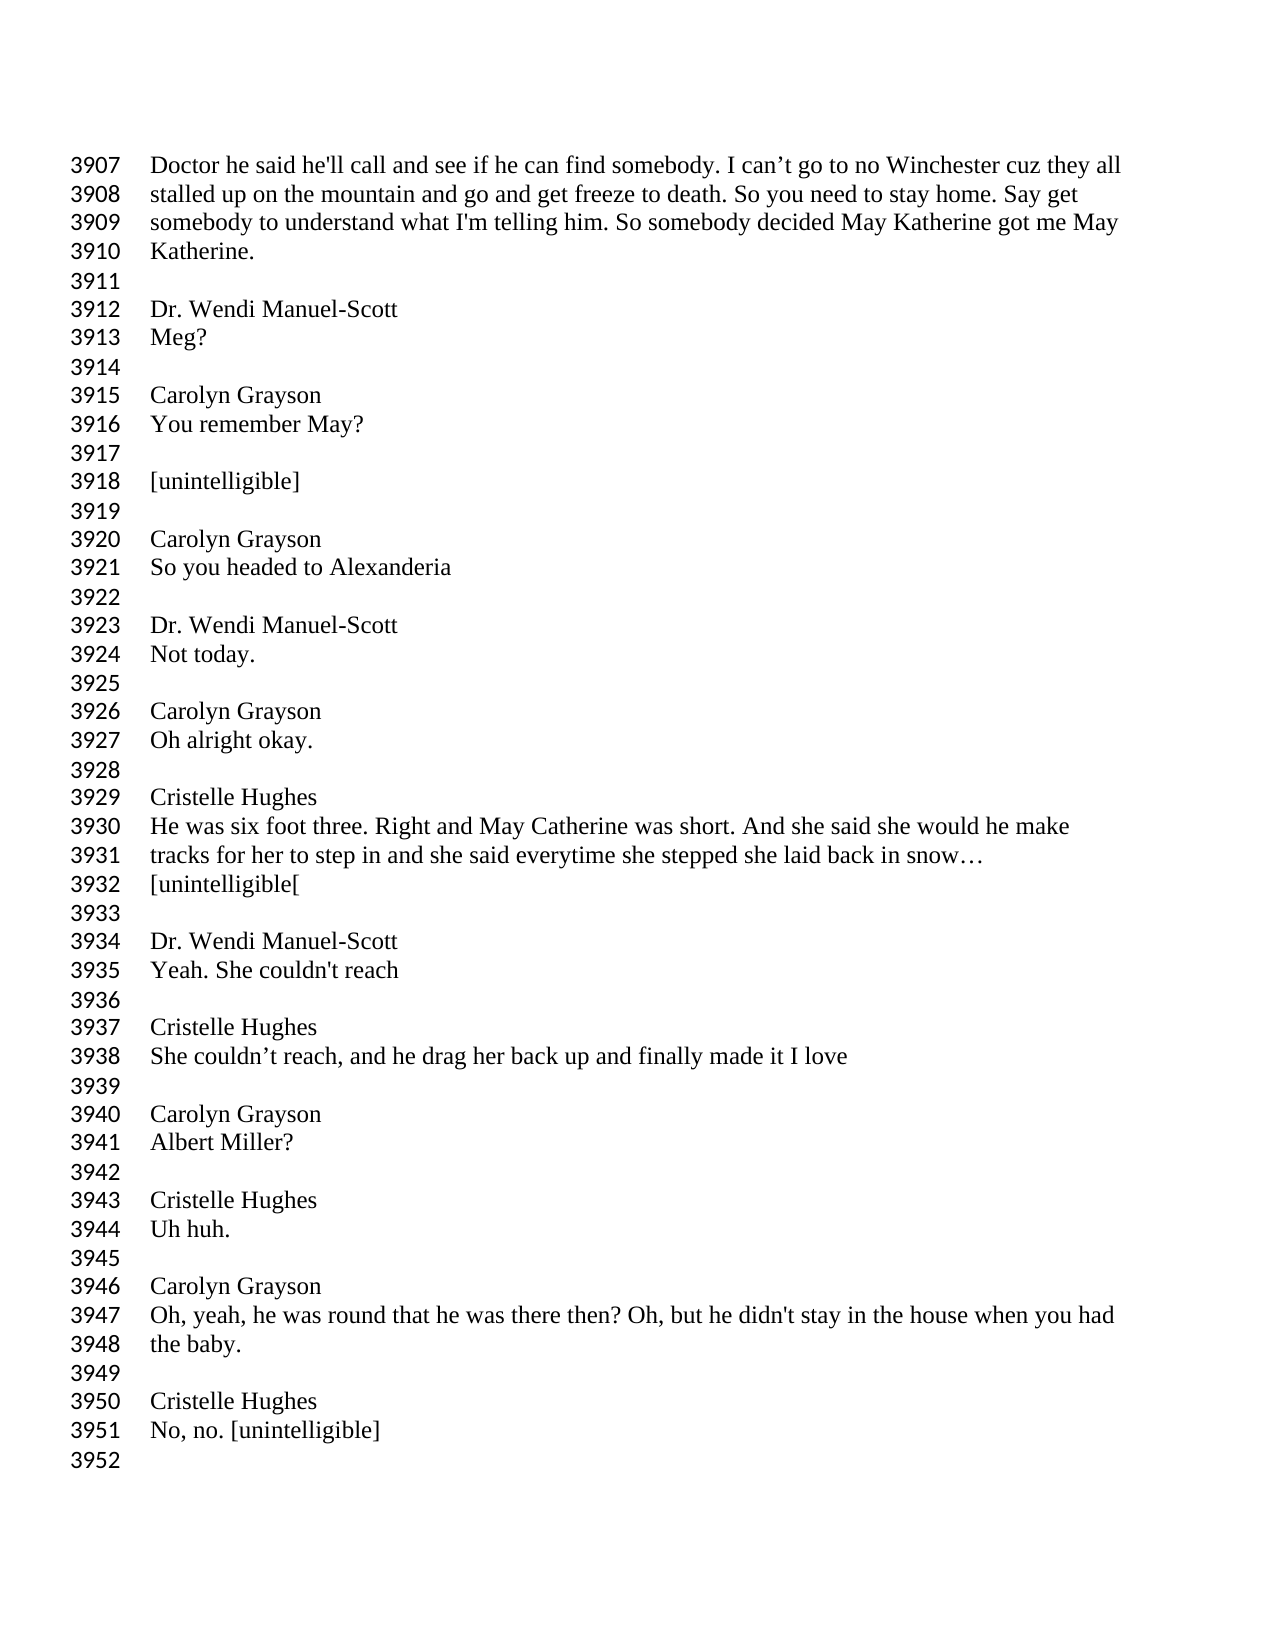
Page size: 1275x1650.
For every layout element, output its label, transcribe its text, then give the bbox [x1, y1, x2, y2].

text Cristelle Hughes [150, 782, 1125, 811]
text She couldn’t reach, and he drag her back up and finally made it I love [150, 1041, 1125, 1070]
text Uh huh. [150, 1214, 1125, 1242]
text Oh alright okay. [150, 725, 1125, 754]
text Oh, yeah, he was round that he was there then? Oh, but he didn't stay in the house when you had the baby. [150, 1300, 1125, 1357]
text You remember May? [150, 409, 1125, 437]
text Meg? [150, 322, 1125, 351]
text Carolyn Grayson [150, 1099, 1125, 1127]
text Yeah. She couldn't reach [150, 955, 1125, 984]
text Cristelle Hughes [150, 1185, 1125, 1214]
text Dr. Wendi Manuel-Scott [150, 610, 1125, 639]
text [unintelligible] [150, 466, 1125, 495]
text So you headed to Alexanderia [150, 552, 1125, 581]
text Dr. Wendi Manuel-Scott [150, 294, 1125, 322]
text Carolyn Grayson [150, 696, 1125, 725]
text Carolyn Grayson [150, 380, 1125, 409]
text Cristelle Hughes [150, 1386, 1125, 1415]
text Cristelle Hughes [150, 1012, 1125, 1041]
text He was six foot three. Right and May Catherine was short. And she said she would he make tracks for her to step in and she said everytime she stepped she laid back in snow…[unintelligible[ [150, 811, 1125, 897]
text Not today. [150, 639, 1125, 667]
text Dr. Wendi Manuel-Scott [150, 926, 1125, 955]
text No, no. [unintelligible] [150, 1415, 1125, 1444]
text Carolyn Grayson [150, 1271, 1125, 1300]
text Carolyn Grayson [150, 524, 1125, 552]
text Albert Miller? [150, 1127, 1125, 1156]
text Doctor he said he'll call and see if he can find somebody. I can’t go to no Winchester cuz they all stalled up on the mountain and go and get freeze to death. So you need to stay home. Say get somebody to understand what I'm telling him. So somebody decided May Katherine got me May Katherine. [150, 150, 1125, 265]
